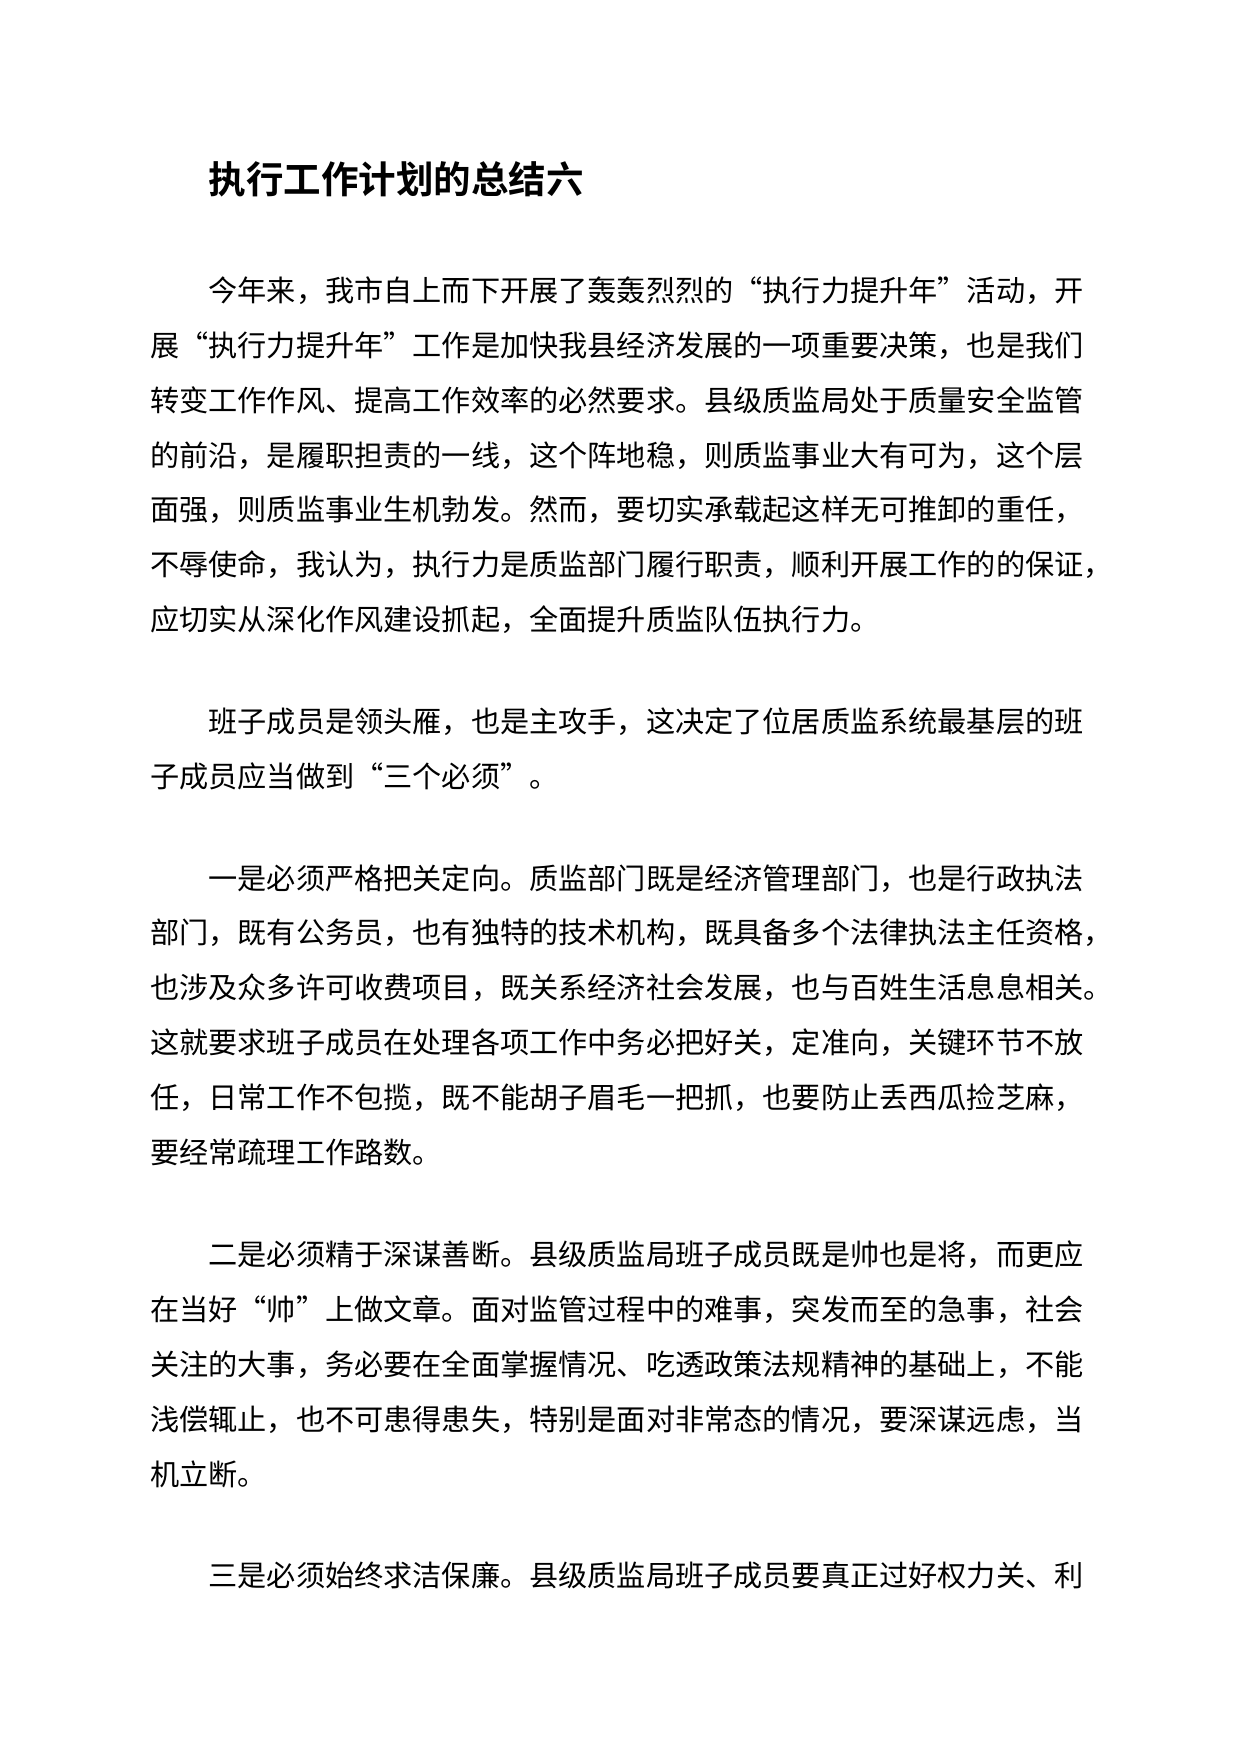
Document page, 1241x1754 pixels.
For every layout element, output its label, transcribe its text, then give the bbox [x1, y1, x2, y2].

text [150, 1553, 1090, 1595]
text 一是必须严格把关定向。质监部门既是经济管理部门，也是行政执法部门，既有公务员，也有独特的技术机构，既具备多个法律执法主任资格，也涉及众多许可收费项目，既关系经济社会发展，也与百姓生活息息相关。这就要求班子成员在处理各项工作中务必把好关，定准向，关键环节不放任，日常工作不包揽，既不能胡子眉毛一把抓，也要防止丢西瓜捡芝麻，要经常疏理工作路数。 [150, 855, 1090, 1172]
text 执行工作计划的总结六 [150, 150, 1090, 204]
text 二是必须精于深谋善断。县级质监局班子成员既是帅也是将，而更应在当好“帅”上做文章。面对监管过程中的难事，突发而至的急事，社会关注的大事，务必要在全面掌握情况、吃透政策法规精神的基础上，不能浅偿辄止，也不可患得患失，特别是面对非常态的情况，要深谋远虑，当机立断。 [150, 1231, 1090, 1493]
text 今年来，我市自上而下开展了轰轰烈烈的“执行力提升年”活动，开展“执行力提升年”工作是加快我县经济发展的一项重要决策，也是我们转变工作作风、提高工作效率的必然要求。县级质监局处于质量安全监管的前沿，是履职担责的一线，这个阵地稳，则质监事业大有可为，这个层面强，则质监事业生机勃发。然而，要切实承载起这样无可推卸的重任，不辱使命，我认为，执行力是质监部门履行职责，顺利开展工作的的保证，应切实从深化作风建设抓起，全面提升质监队伍执行力。 [150, 267, 1090, 639]
text 班子成员是领头雁，也是主攻手，这决定了位居质监系统最基层的班子成员应当做到“三个必须”。 [150, 698, 1090, 796]
